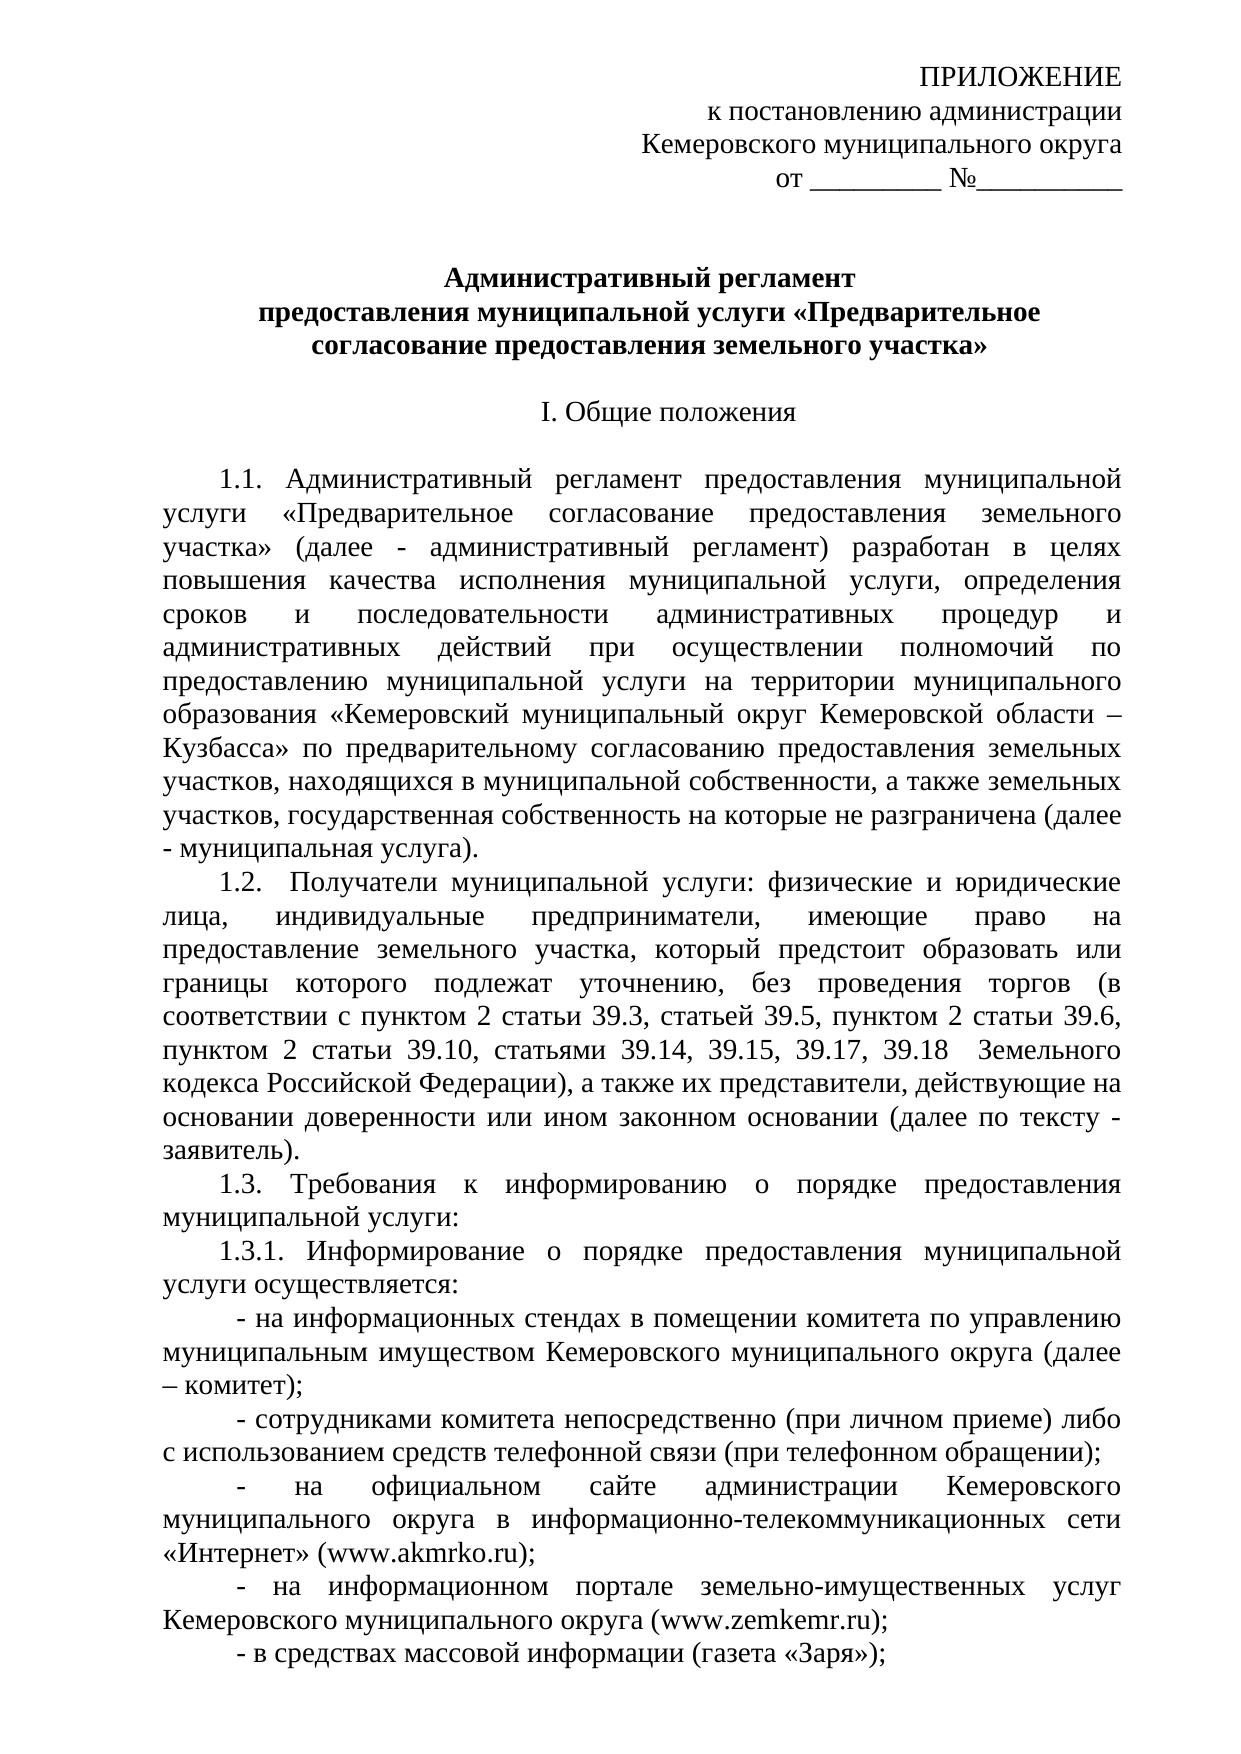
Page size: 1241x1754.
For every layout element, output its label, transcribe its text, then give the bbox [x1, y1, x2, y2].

text I. Общие положения [215, 394, 1122, 428]
text Административный регламент [177, 260, 1122, 294]
text 1.3.1. Информирование о порядке предоставления муниципальной услуги осуществляется: [162, 1233, 1122, 1300]
text - сотрудниками комитета непосредственно (при личном приеме) либо с использованием средств телефонной связи (при телефонном обращении); [162, 1401, 1122, 1468]
text - в средствах массовой информации (газета «Заря»); [162, 1636, 1122, 1669]
text 1.1. Административный регламент предоставления муниципальной услуги «Предварительное согласование предоставления земельного участка» (далее - административный регламент) разработан в целях повышения качества исполнения муниципальной услуги, определения сроков и последовательности административных процедур и административных действий при осуществлении полномочий по предоставлению муниципальной услуги на территории муниципального образования «Кемеровский муниципальный округ Кемеровской области – Кузбасса» по предварительному согласованию предоставления земельных участков, находящихся в муниципальной собственности, а также земельных участков, государственная собственность на которые не разграничена (далее - муниципальная услуга). [162, 462, 1122, 864]
text к постановлению администрации [177, 93, 1122, 126]
text предоставления муниципальной услуги «Предварительное согласование предоставления земельного участка» [177, 294, 1122, 361]
text Кемеровского муниципального округа [177, 126, 1122, 160]
text - на официальном сайте администрации Кемеровского муниципального округа в информационно-телекоммуникационных сети «Интернет» (www.akmrko.ru); [162, 1468, 1122, 1568]
text - на информационных стендах в помещении комитета по управлению муниципальным имуществом Кемеровского муниципального округа (далее – комитет); [162, 1300, 1122, 1401]
text 1.2. Получатели муниципальной услуги: физические и юридические лица, индивидуальные предприниматели, имеющие право на предоставление земельного участка, который предстоит образовать или границы которого подлежат уточнению, без проведения торгов (в соответствии с пунктом 2 статьи 39.3, статьей 39.5, пунктом 2 статьи 39.6, пунктом 2 статьи 39.10, статьями 39.14, 39.15, 39.17, 39.18 Земельного кодекса Российской Федерации), а также их представители, действующие на основании доверенности или ином законном основании (далее по тексту - заявитель). [162, 864, 1122, 1166]
text 1.3. Требования к информированию о порядке предоставления муниципальной услуги: [162, 1166, 1122, 1233]
text от _________ №__________ [177, 160, 1122, 193]
text ПРИЛОЖЕНИЕ [177, 59, 1122, 93]
text - на информационном портале земельно-имущественных услуг Кемеровского муниципального округа (www.zemkemr.ru); [162, 1568, 1122, 1636]
